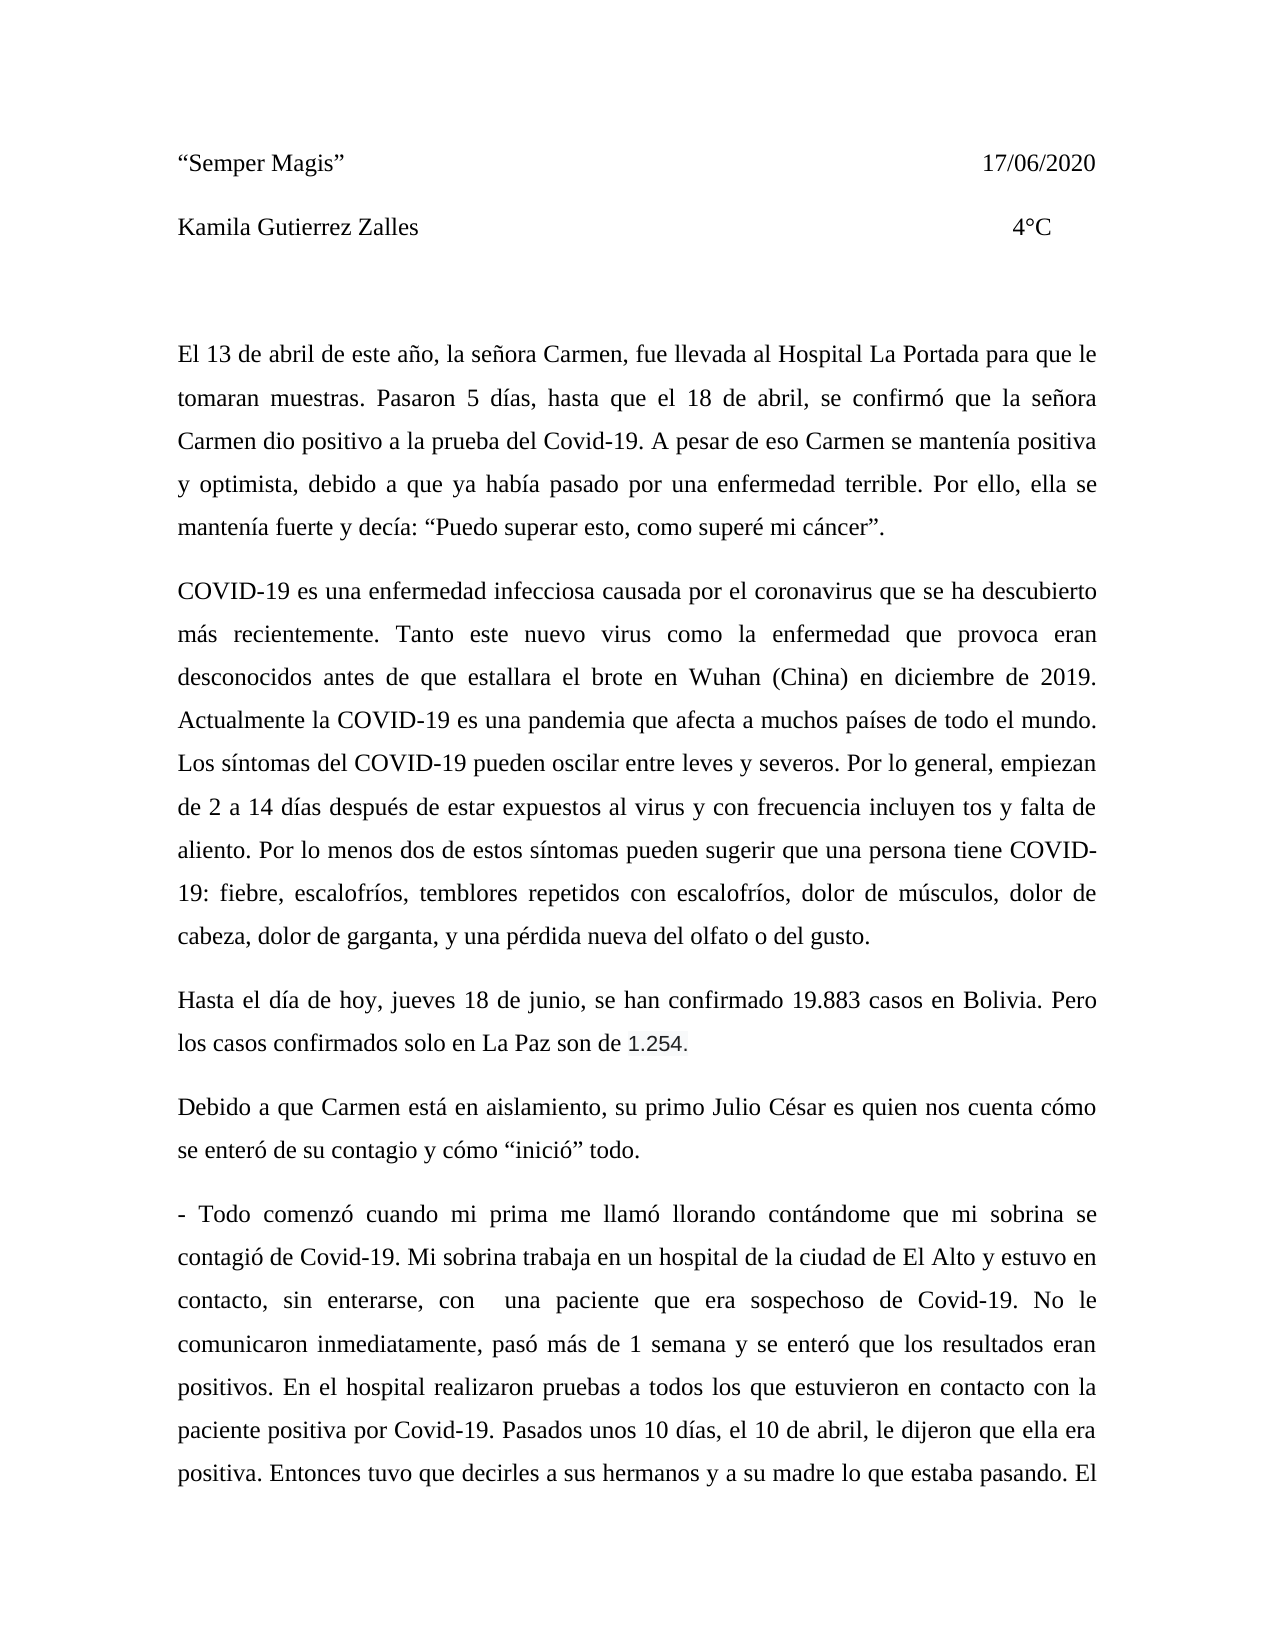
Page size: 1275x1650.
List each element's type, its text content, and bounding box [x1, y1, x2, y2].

text “Semper Magis” 17/06/2020 [177, 148, 1098, 176]
text COVID‑19 es una enfermedad infecciosa causada por el coronavirus que se ha descubierto más recientemente. Tanto este nuevo virus como la enfermedad que provoca eran desconocidos antes de que estallara el brote en Wuhan (China) en diciembre de 2019. Actualmente la COVID‑19 es una pandemia que afecta a muchos países de todo el mundo. Los síntomas ​del COVID-19 pueden oscilar entre leves y severos. Por lo general, empiezan de 2 a 14 días después de estar expuestos al virus y con frecuencia incluyen tos y falta de aliento. Por lo menos dos de estos síntomas pueden sugerir que una persona tiene COVID-19: fiebre, escalofríos, temblores repetidos con escalofríos, dolor de músculos, dolor de cabeza, dolor de garganta, y una pérdida nueva del olfato o del gusto.​​​ [177, 576, 1098, 950]
text Hasta el día de hoy, jueves 18 de junio, se han confirmado 19.883 casos en Bolivia. Pero los casos confirmados solo en La Paz son de 1.254. [177, 985, 1098, 1057]
text Debido a que Carmen está en, su primo Julio César es quien nos cuenta cómo se enteró de su contagio y cómo “inició” todo. [177, 1092, 1098, 1164]
text El 13 de abril de este año, la señora Carmen, fue llevada al Hospital La Portada para que le tomaran muestras. Pasaron 5 días, hasta que el 18 de abril, se confirmó que la señora Carmen dio positivo a la prueba del Covid-19. A pesar de eso Carmen se mantenía positiva y optimista, debido a que ya había pasado por una enfermedad terrible. Por ello, ella se mantenía fuerte y decía: “Puedo superar esto, como superé mi cáncer”. [177, 339, 1098, 541]
text Kamila Gutierrez Zalles 4°C [177, 212, 1098, 240]
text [177, 1199, 1098, 1487]
